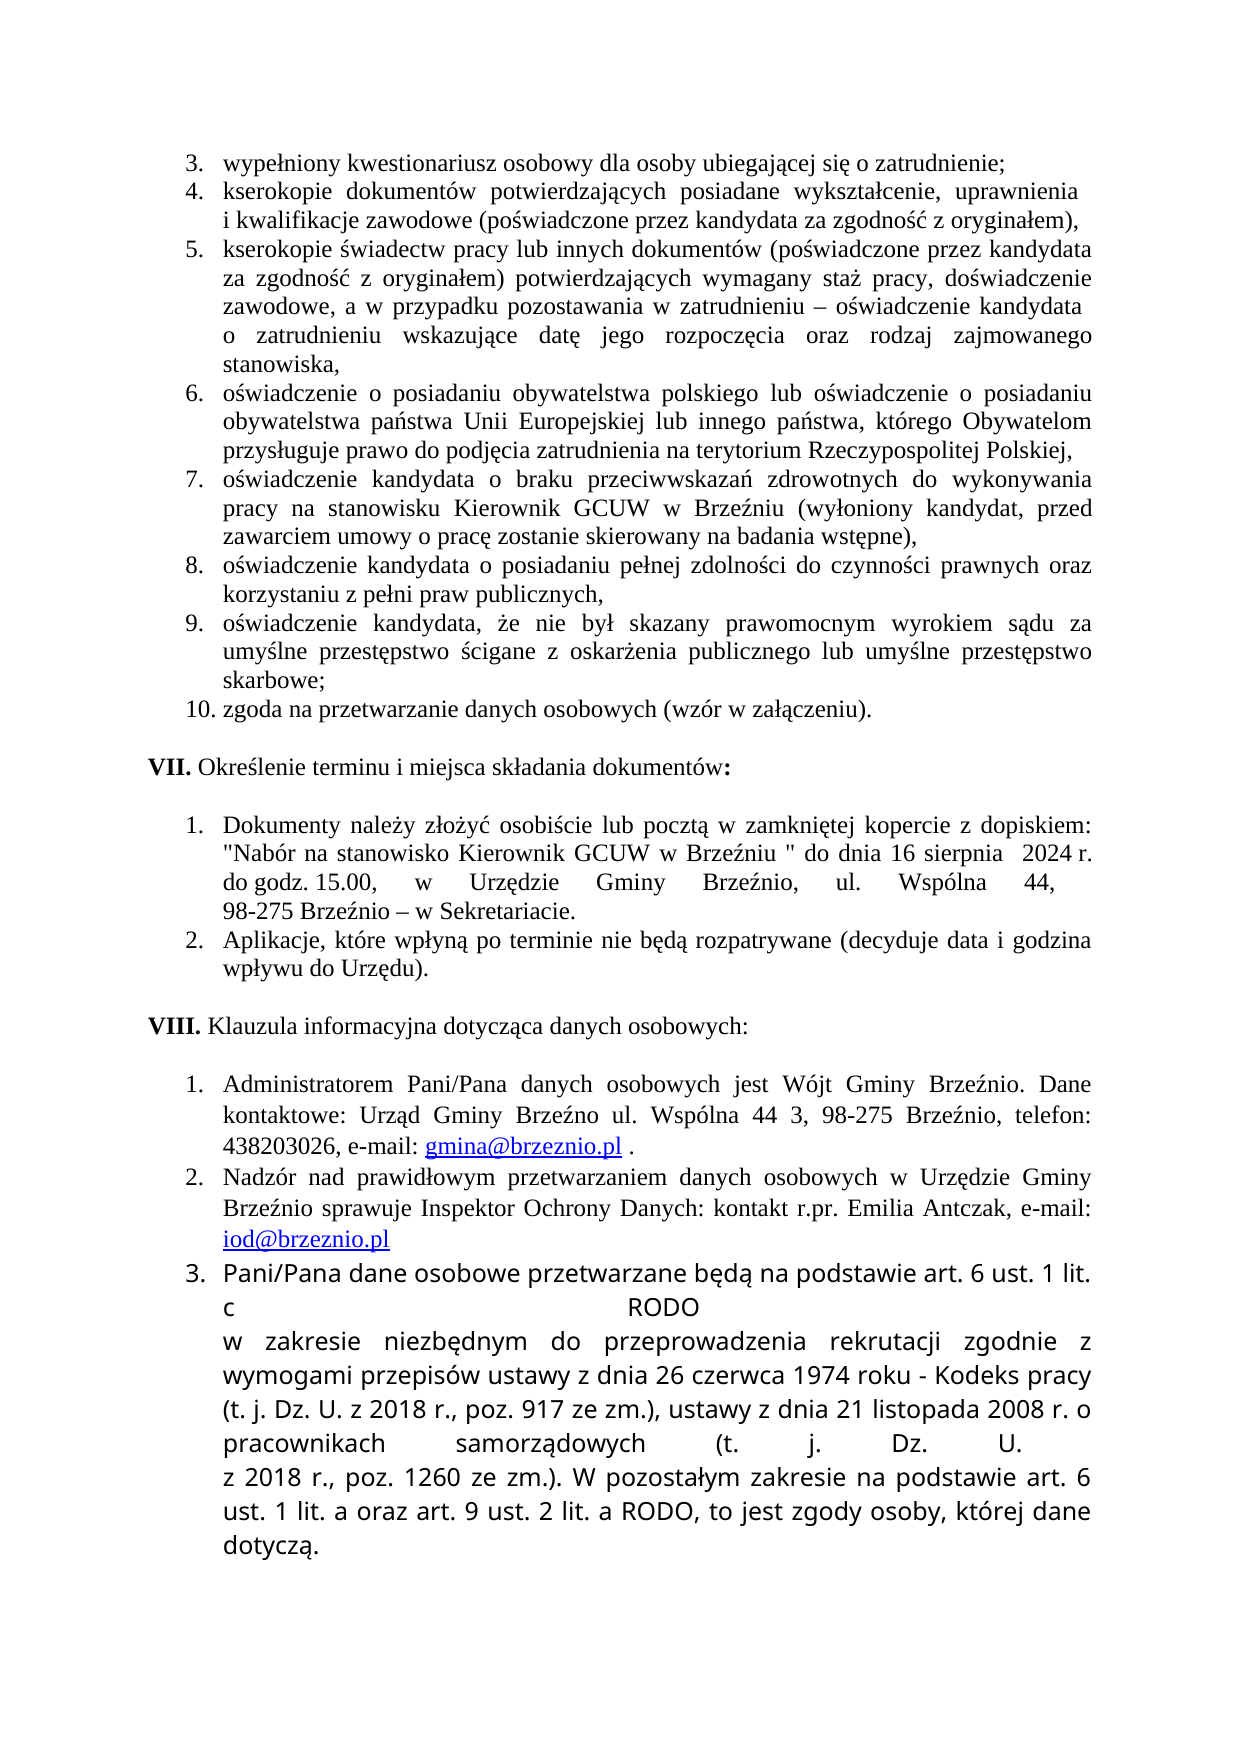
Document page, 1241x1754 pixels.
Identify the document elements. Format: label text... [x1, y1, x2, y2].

list Nadzór nad prawidłowym przetwarzaniem danych osobowych w Urzędzie Gminy Brzeźnio sprawuje Inspektor Ochrony Danych: kontakt r.pr. Emilia Antczak, e-mail: iod@brzeznio.pl [185, 1162, 1093, 1253]
list Pani/Pana dane osobowe przetwarzane będą na podstawie art. 6 ust. 1 lit. c RODO w zakresie niezbędnym do przeprowadzenia rekrutacji zgodnie z wymogami przepisów ustawy z dnia 26 czerwca 1974 roku - Kodeks pracy (t. j. Dz. U. z 2018 r., poz. 917 ze zm.), ustawy z dnia 21 listopada 2008 r. o pracownikach samorządowych (t. j. Dz. U. z 2018 r., poz. 1260 ze zm.). W pozostałym zakresie na podstawie art. 6 ust. 1 lit. a oraz art. 9 ust. 2 lit. a RODO, to jest zgody osoby, której dane dotyczą. [185, 1256, 1093, 1562]
list oświadczenie kandydata, że nie był skazany prawomocnym wyrokiem sądu za umyślne przestępstwo ścigane z oskarżenia publicznego lub umyślne przestępstwo skarbowe; [185, 608, 1093, 694]
list Aplikacje, które wpłyną po terminie nie będą rozpatrywane (decyduje data i godzina wpływu do Urzędu). [185, 925, 1093, 982]
list oświadczenie kandydata o posiadaniu pełnej zdolności do czynności prawnych oraz korzystaniu z pełni praw publicznych, [185, 550, 1093, 608]
list wypełniony kwestionariusz osobowy dla osoby ubiegającej się o zatrudnienie; [185, 148, 1093, 176]
text VII. Określenie terminu i miejsca składania dokumentów: [148, 752, 1093, 781]
list oświadczenie o posiadaniu obywatelstwa polskiego lub oświadczenie o posiadaniu obywatelstwa państwa Unii Europejskiej lub innego państwa, którego Obywatelom przysługuje prawo do podjęcia zatrudnienia na terytorium Rzeczypospolitej Polskiej, [185, 378, 1093, 464]
list kserokopie świadectw pracy lub innych dokumentów (poświadczone przez kandydata za zgodność z oryginałem) potwierdzających wymagany staż pracy, doświadczenie zawodowe, a w przypadku pozostawania w zatrudnieniu – oświadczenie kandydata o zatrudnieniu wskazujące datę jego rozpoczęcia oraz rodzaj zajmowanego stanowiska, [185, 234, 1093, 378]
list oświadczenie kandydata o braku przeciwwskazań zdrowotnych do wykonywania pracy na stanowisku Kierownik GCUW w Brzeźniu (wyłoniony kandydat, przed zawarciem umowy o pracę zostanie skierowany na badania wstępne), [185, 464, 1093, 550]
text VIII. Klauzula informacyjna dotycząca danych osobowych: [148, 1011, 1093, 1040]
list Dokumenty należy złożyć osobiście lub pocztą w zamkniętej kopercie z dopiskiem: "Nabór na stanowisko Kierownik GCUW w Brzeźniu " do dnia 16 sierpnia 2024 r. do godz. 15.00, w Urzędzie Gminy Brzeźnio, ul. Wspólna 44, 98-275 Brzeźnio – w Sekretariacie. [185, 810, 1093, 925]
list kserokopie dokumentów potwierdzających posiadane wykształcenie, uprawnienia i kwalifikacje zawodowe (poświadczone przez kandydata za zgodność z oryginałem), [185, 176, 1093, 234]
list zgoda na przetwarzanie danych osobowych (wzór w załączeniu). [185, 694, 1093, 723]
list Administratorem Pani/Pana danych osobowych jest Wójt Gminy Brzeźnio. Dane kontaktowe: Urząd Gminy Brzeźno ul. Wspólna 44 3, 98-275 Brzeźnio, telefon: 438203026, e-mail: gmina@brzeznio.pl . [185, 1069, 1093, 1160]
